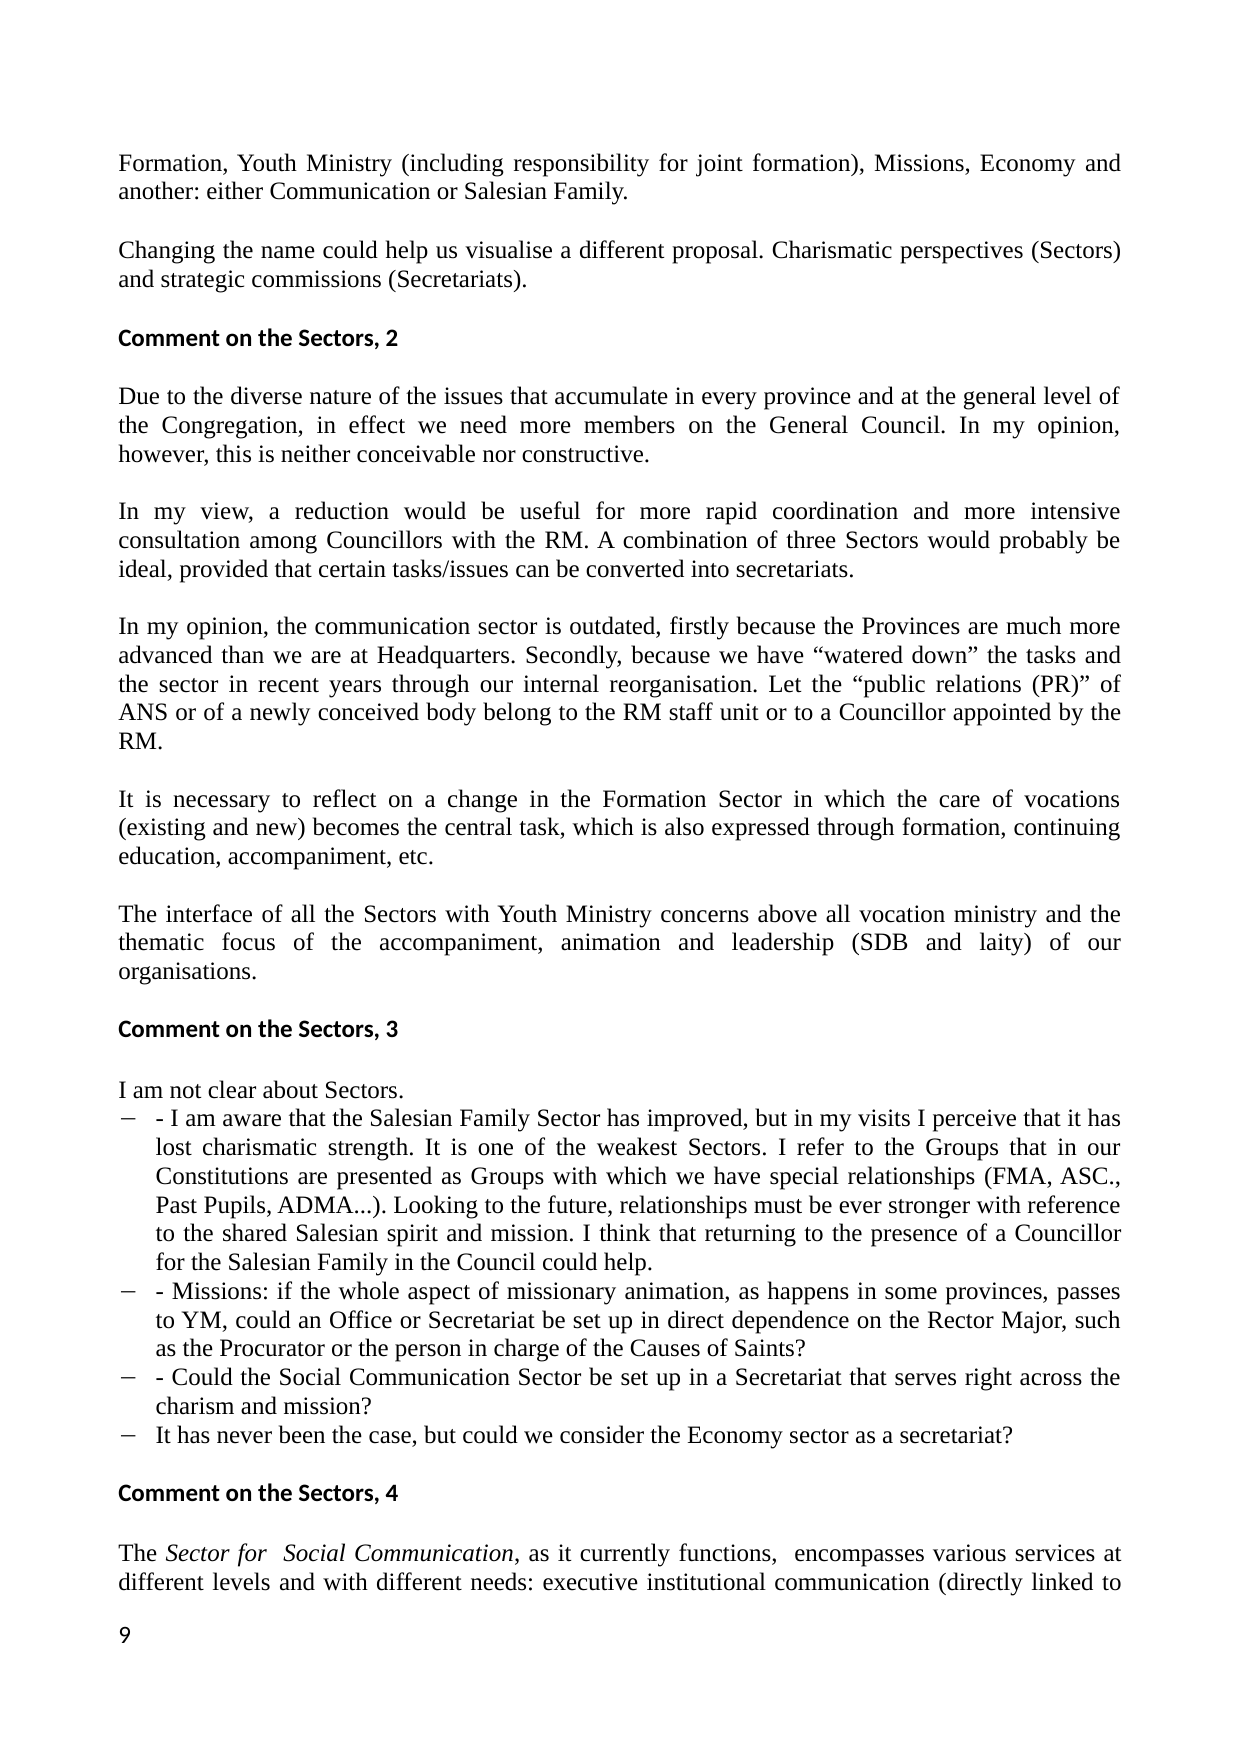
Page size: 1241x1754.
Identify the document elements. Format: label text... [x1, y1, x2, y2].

text Comment on the Sectors, 2 [118, 322, 1122, 352]
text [118, 148, 1122, 205]
text Comment on the Sectors, 3 [118, 1014, 1122, 1044]
text In my opinion, the communication sector is outdated, firstly because the Provinces are much more advanced than we are at Headquarters. Secondly, because we have “watered down” the tasks and the sector in recent years through our internal reorganisation. Let the “public relations (PR)” of ANS or of a newly conceived body belong to the RM staff unit or to a Councillor appointed by the RM. [118, 611, 1122, 755]
list - Missions: if the whole aspect of missionary animation, as happens in some provinces, passes to YM, could an Office or Secretariat be set up in direct dependence on the Rector Major, such as the Procurator or the person in charge of the Causes of Saints? [118, 1276, 1122, 1362]
list - I am aware that the Salesian Family Sector has improved, but in my visits I perceive that it has lost charismatic strength. It is one of the weakest Sectors. I refer to the Groups that in our Constitutions are presented as Groups with which we have special relationships (FMA, ASC., Past Pupils, ADMA...). Looking to the future, relationships must be ever stronger with reference to the shared Salesian spirit and mission. I think that returning to the presence of a Councillor for the Salesian Family in the Council could help. [118, 1103, 1122, 1276]
text I am not clear about Sectors. [118, 1075, 1122, 1103]
text In my view, a reduction would be useful for more rapid coordination and more intensive consultation among Councillors with the RM. A combination of three Sectors would probably be ideal, provided that certain tasks/issues can be converted into secretariats. [118, 496, 1122, 582]
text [118, 1538, 1122, 1596]
text Due to the diverse nature of the issues that accumulate in every province and at the general level of the Congregation, in effect we need more members on the General Council. In my opinion, however, this is neither conceivable nor constructive. [118, 381, 1122, 467]
list It has never been the case, but could we consider the Economy sector as a secretariat? [118, 1420, 1122, 1448]
list - Could the Social Communication Sector be set up in a Secretariat that serves right across the charism and mission? [118, 1362, 1122, 1420]
text It is necessary to reflect on a change in the Formation Sector in which the care of vocations (existing and new) becomes the central task, which is also expressed through formation, continuing education, accompaniment, etc. [118, 784, 1122, 870]
text Changing the name could help us visualise a different proposal. Charismatic perspectives (Sectors) and strategic commissions (Secretariats). [118, 236, 1122, 293]
text The interface of all the Sectors with Youth Ministry concerns above all vocation ministry and the thematic focus of the accompaniment, animation and leadership (SDB and laity) of our organisations. [118, 899, 1122, 985]
list Comment on the Sectors, 4 [118, 1477, 1122, 1508]
